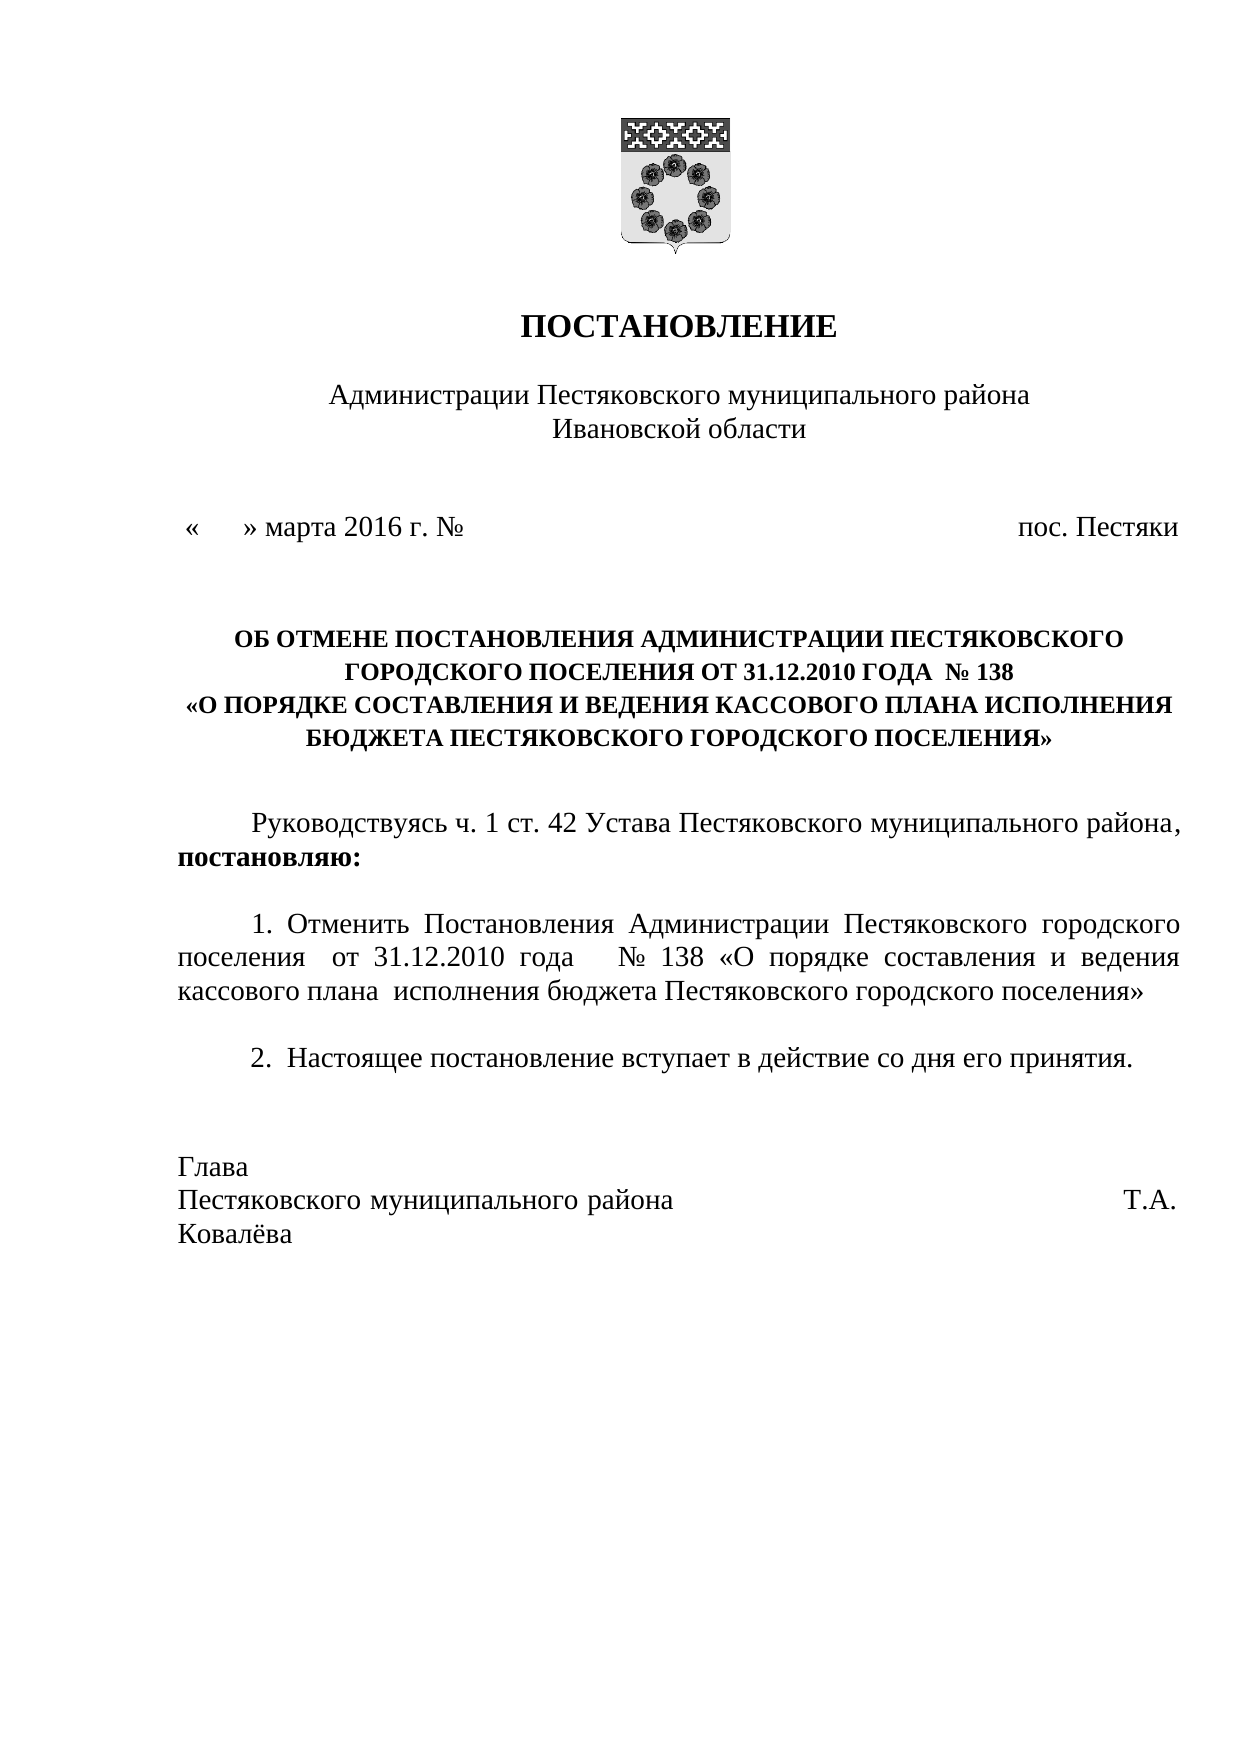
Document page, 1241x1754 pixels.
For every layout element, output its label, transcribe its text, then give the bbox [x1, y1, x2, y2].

text 2. Настоящее постановление вступает в действие со дня его принятия. [177, 1040, 1181, 1074]
subtitle Администрации Пестяковского муниципального района [177, 377, 1181, 411]
picture [621, 118, 731, 254]
text ОБ ОТМЕНЕ ПОСТАНОВЛЕНИЯ АДМИНИСТРАЦИИ ПЕСТЯКОВСКОГО ГОРОДСКОГО ПОСЕЛЕНИЯ ОТ 31.12.2010 ГОДА № 138 «О ПОРЯДКЕ СОСТАВЛЕНИЯ И ВЕДЕНИЯ КАССОВОГО ПЛАНА ИСПОЛНЕНИЯ БЮДЖЕТА ПЕСТЯКОВСКОГО ГОРОДСКОГО ПОСЕЛЕНИЯ» [177, 624, 1181, 752]
text 1. Отменить Постановления Администрации Пестяковского городского поселения от 31.12.2010 года № 138 «О порядке составления и ведения кассового плана исполнения бюджета Пестяковского городского поселения» [177, 906, 1181, 1007]
text Пестяковского муниципального района Т.А. Ковалёва [177, 1182, 1181, 1249]
subtitle ПОСТАНОВЛЕНИЕ [177, 307, 1181, 345]
text Глава [177, 1149, 1181, 1182]
text Ивановской области [177, 411, 1181, 444]
text Руководствуясь ч. 1 ст. 42 Устава Пестяковского муниципального района, постановляю: [177, 805, 1181, 872]
text « » марта 2016 г. № пос. Пестяки [177, 509, 1181, 542]
